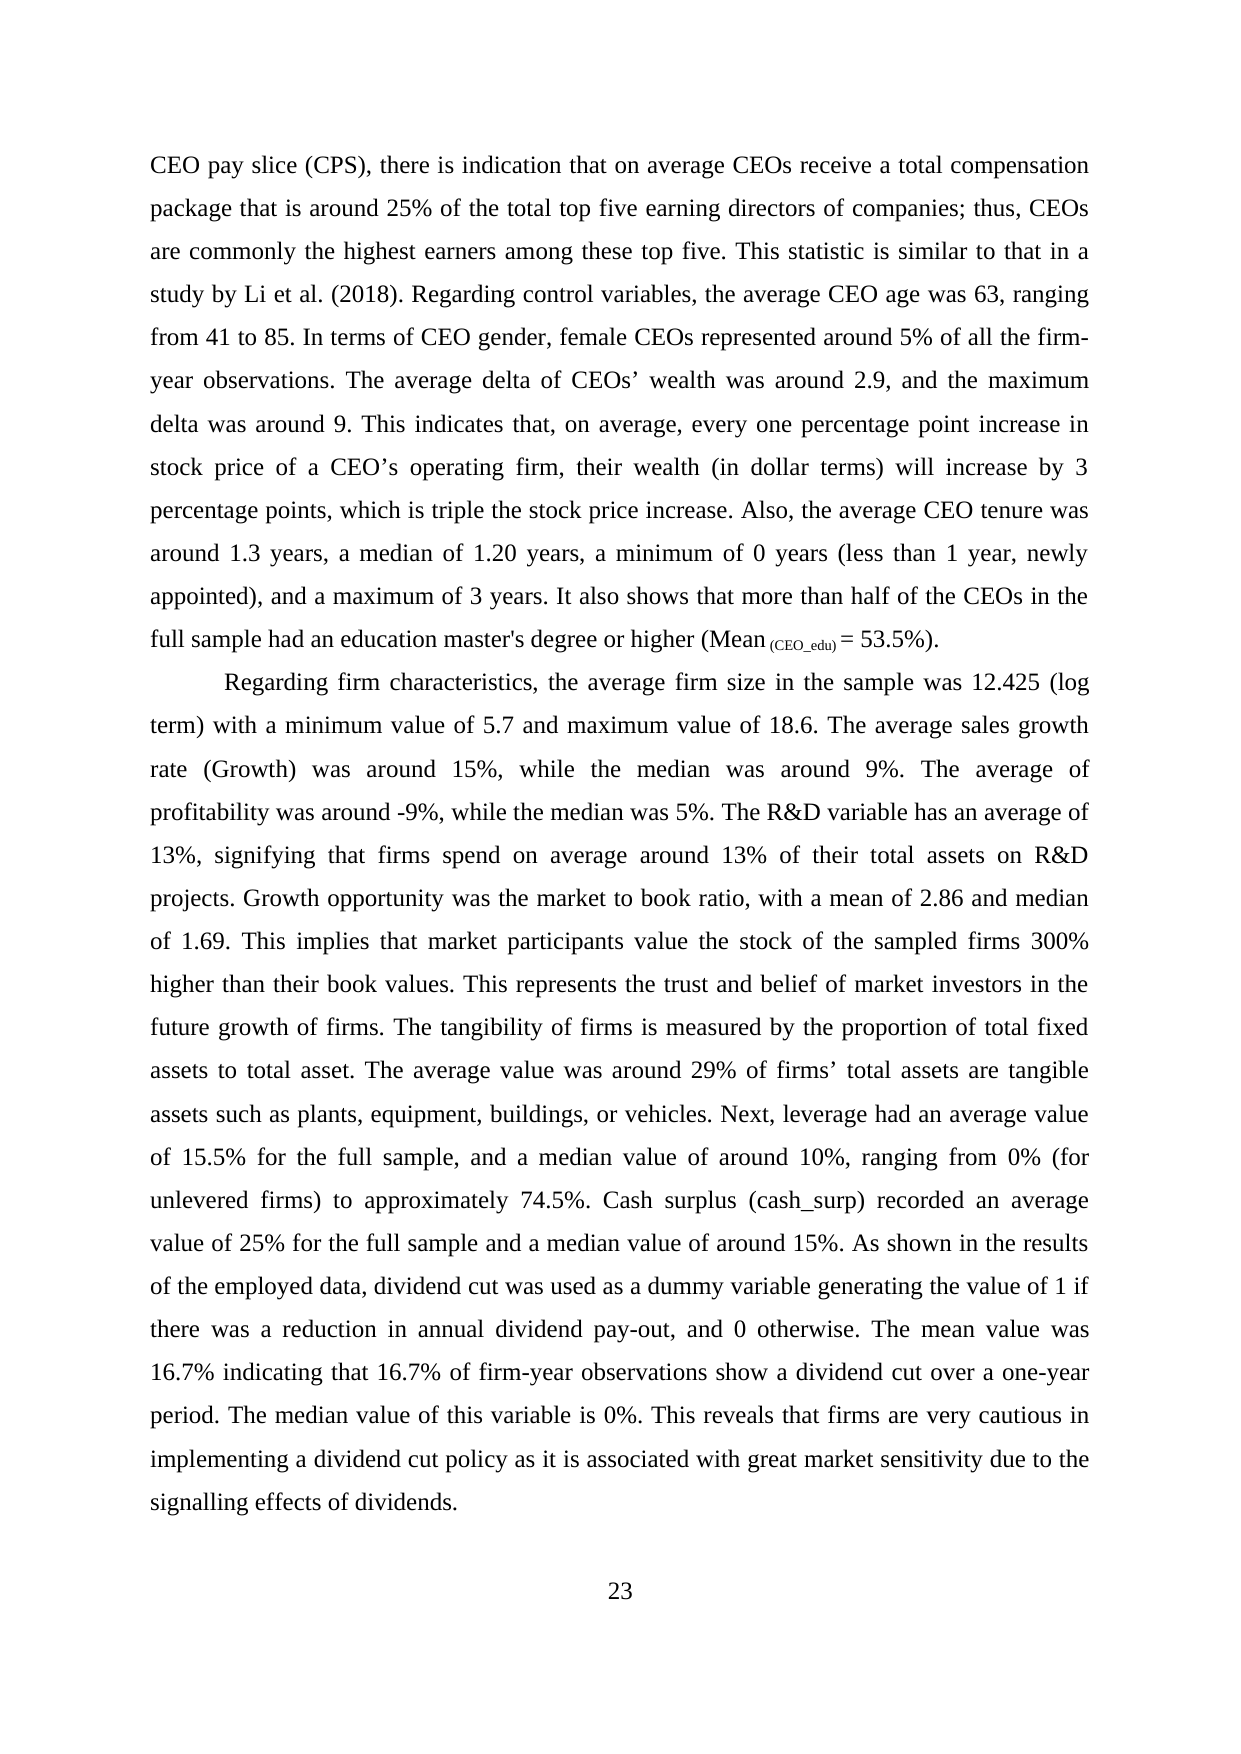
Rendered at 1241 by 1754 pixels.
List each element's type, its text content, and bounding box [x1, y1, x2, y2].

text Regarding firm characteristics, the average firm size in the sample was 12.425 (log term) with a minimum value of 5.7 and maximum value of 18.6. The average sales growth rate (Growth) was around 15%, while the median was around 9%. The average of profitability was around -9%, while the median was 5%. The R&D variable has an average of 13%, signifying that firms spend on average around 13% of their total assets on R&D projects. Growth opportunity was the market to book ratio, with a mean of 2.86 and median of 1.69. This implies that market participants value the stock of the sampled firms 300% higher than their book values. This represents the trust and belief of market investors in the future growth of firms. The tangibility of firms is measured by the proportion of total fixed assets to total asset. The average value was around 29% of firms’ total assets are tangible assets such as plants, equipment, buildings, or vehicles. Next, leverage had an average value of 15.5% for the full sample, and a median value of around 10%, ranging from 0% (for unlevered firms) to approximately 74.5%. Cash surplus (cash_surp) recorded an average value of 25% for the full sample and a median value of around 15%. As shown in the results of the employed data, dividend cut was used as a dummy variable generating the value of 1 if there was a reduction in annual dividend pay-out, and 0 otherwise. The mean value was 16.7% indicating that 16.7% of firm-year observations show a dividend cut over a one-year period. The median value of this variable is 0%. This reveals that firms are very cautious in implementing a dividend cut policy as it is associated with great market sensitivity due to the signalling effects of dividends. [150, 667, 1090, 1516]
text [150, 150, 1090, 653]
